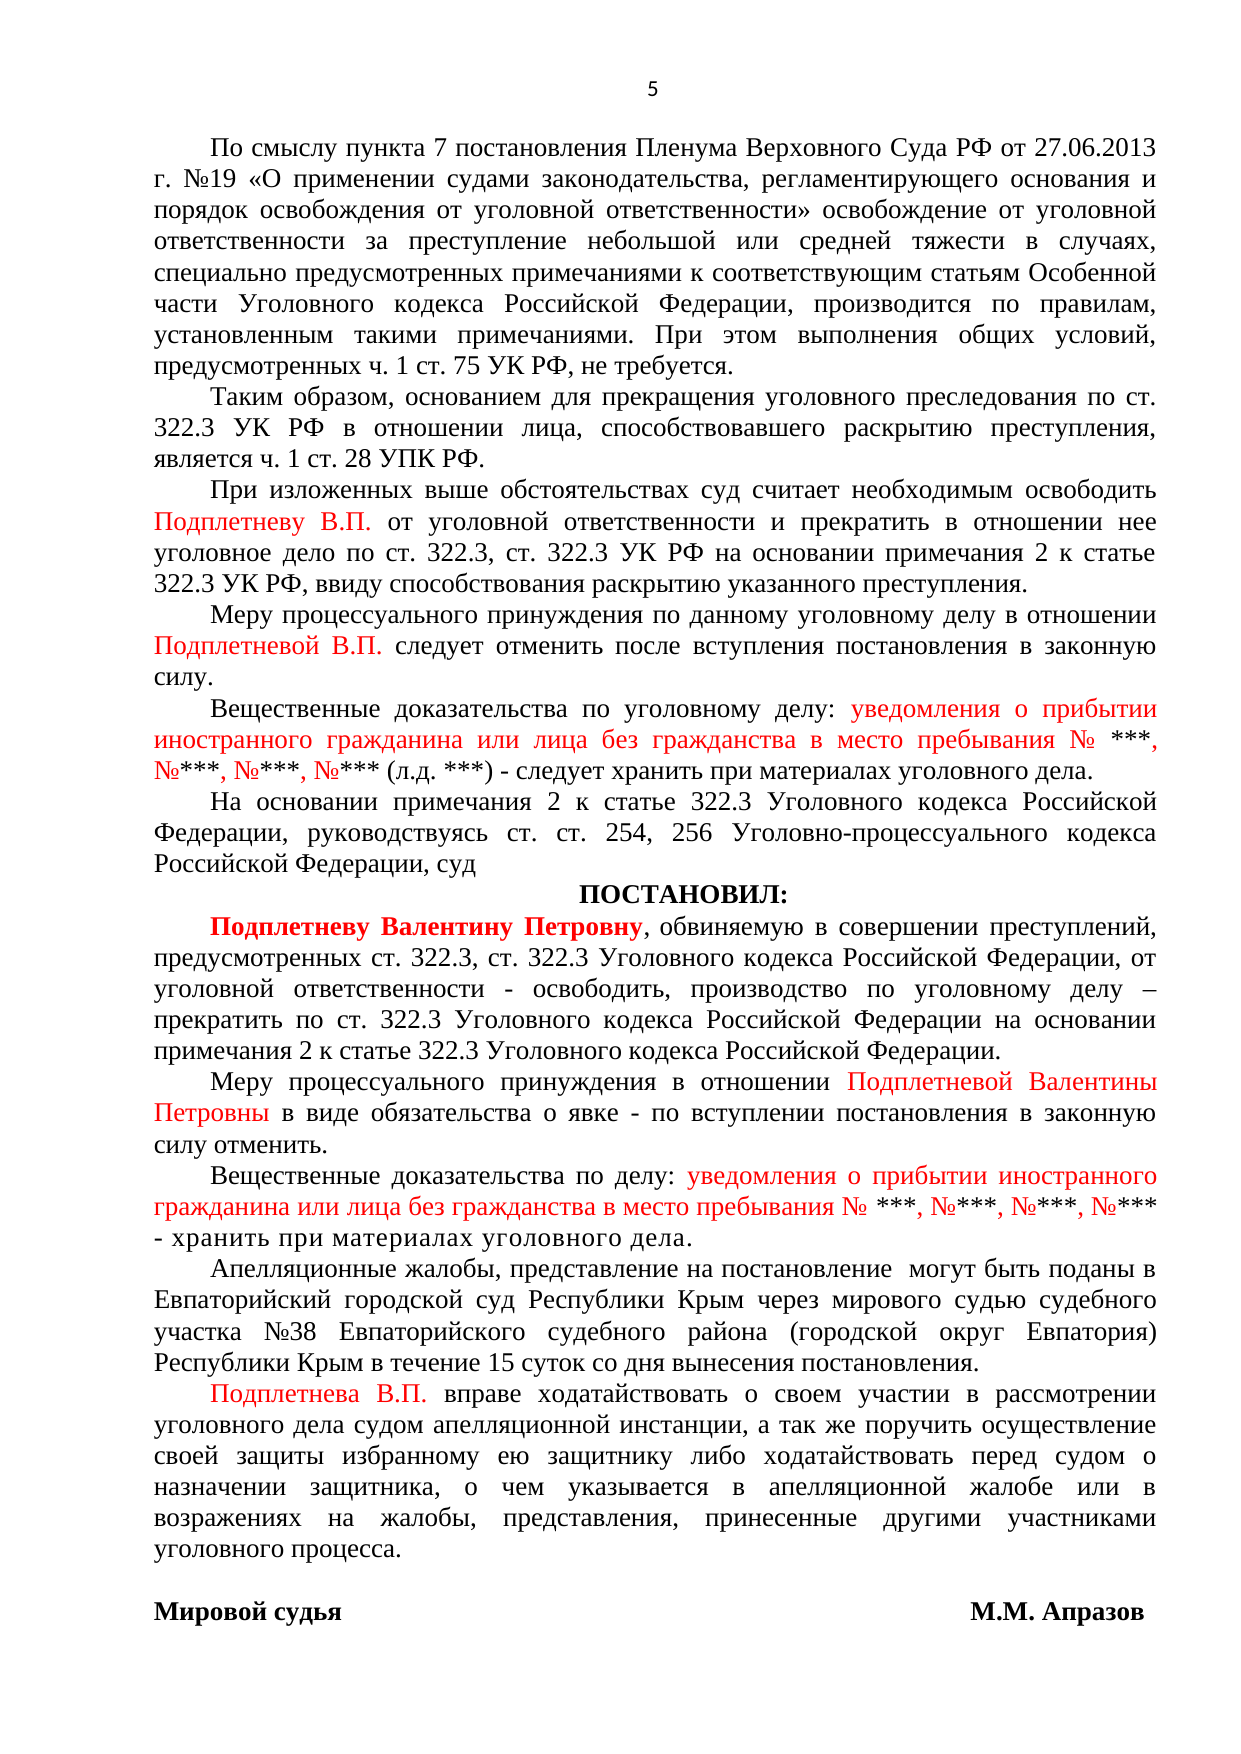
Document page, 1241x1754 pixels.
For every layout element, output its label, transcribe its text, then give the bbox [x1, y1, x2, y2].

text На основании примечания 2 к статье 322.3 Уголовного кодекса Российской Федерации, руководствуясь ст. ст. 254, 256 Уголовно-процессуального кодекса Российской Федерации, суд [153, 785, 1158, 878]
text Таким образом, основанием для прекращения уголовного преследования по ст. 322.3 УК РФ в отношении лица, способствовавшего раскрытию преступления, является ч. 1 ст. 28 УПК РФ. [153, 380, 1158, 474]
text ПОСТАНОВИЛ: [153, 878, 1158, 910]
text Вещественные доказательства по делу: уведомления о прибытии иностранного гражданина или лица без гражданства в место пребывания № ***, №***, №***, №*** - хранить при материалах уголовного дела. [153, 1159, 1158, 1252]
text По смыслу пункта 7 постановления Пленума Верховного Суда РФ от 27.06.2013 г. №19 «О применении судами законодательства, регламентирующего основания и порядок освобождения от уголовной ответственности» освобождение от уголовной ответственности за преступление небольшой или средней тяжести в случаях, специально предусмотренных примечаниями к соответствующим статьям Особенной части Уголовного кодекса Российской Федерации, производится по правилам, установленным такими примечаниями. При этом выполнения общих условий, предусмотренных ч. 1 ст. 75 УК РФ, не требуется. [153, 131, 1158, 380]
text При изложенных выше обстоятельствах суд считает необходимым освободить Подплетневу В.П. от уголовной ответственности и прекратить в отношении нее уголовное дело по ст. 322.3, ст. 322.3 УК РФ на основании примечания 2 к статье 322.3 УК РФ, ввиду способствования раскрытию указанного преступления. [153, 474, 1158, 598]
text Апелляционные жалобы, представление на постановление могут быть поданы в Евпаторийский городской суд Республики Крым через мирового судью судебного участка №38 Евпаторийского судебного района (городской округ Евпатория) Республики Крым в течение 15 суток со дня вынесения постановления. [153, 1252, 1158, 1377]
text Вещественные доказательства по уголовному делу: уведомления о прибытии иностранного гражданина или лица без гражданства в место пребывания № ***, №***, №***, №*** (л.д. ***) - следует хранить при материалах уголовного дела. [153, 692, 1158, 785]
text Мировой судья М.М. Апразов [153, 1595, 1152, 1626]
text Меру процессуального принуждения по данному уголовному делу в отношении Подплетневой В.П. следует отменить после вступления постановления в законную силу. [153, 598, 1158, 692]
text Подплетневу Валентину Петровну, обвиняемую в совершении преступлений, предусмотренных ст. 322.3, ст. 322.3 Уголовного кодекса Российской Федерации, от уголовной ответственности - освободить, производство по уголовному делу – прекратить по ст. 322.3 Уголовного кодекса Российской Федерации на основании примечания 2 к статье 322.3 Уголовного кодекса Российской Федерации. [153, 910, 1158, 1065]
text Меру процессуального принуждения в отношении Подплетневой Валентины Петровны в виде обязательства о явке - по вступлении постановления в законную силу отменить. [153, 1065, 1158, 1159]
text Подплетнева В.П. вправе ходатайствовать о своем участии в рассмотрении уголовного дела судом апелляционной инстанции, а так же поручить осуществление своей защиты избранному ею защитнику либо ходатайствовать перед судом о назначении защитника, о чем указывается в апелляционной жалобе или в возражениях на жалобы, представления, принесенные другими участниками уголовного процесса. [153, 1377, 1158, 1564]
